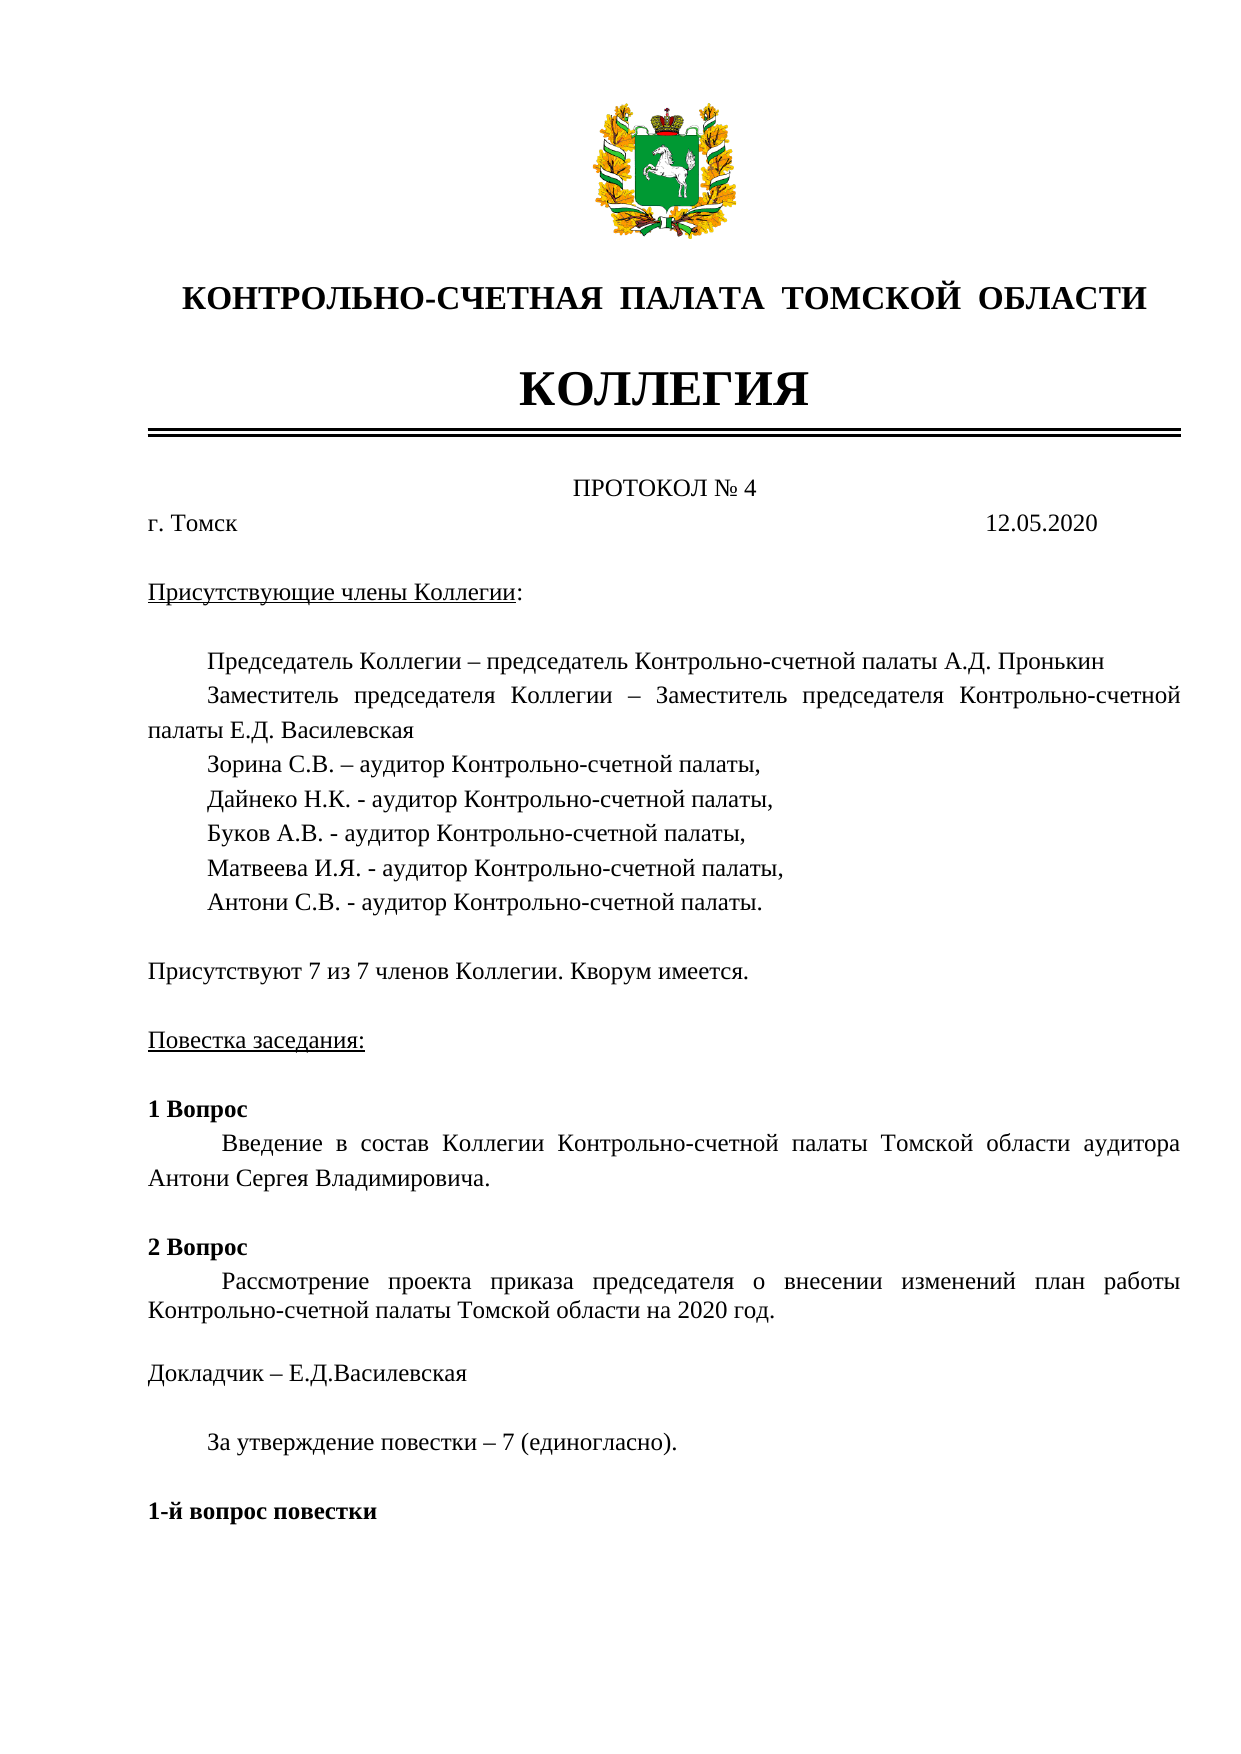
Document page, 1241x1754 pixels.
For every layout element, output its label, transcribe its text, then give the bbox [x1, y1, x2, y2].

picture [592, 103, 737, 239]
text 1-й вопрос повестки [148, 1496, 1181, 1525]
text Повестка заседания: [148, 1025, 1181, 1054]
text Антони С.В. - аудитор Контрольно-счетной палаты. [148, 887, 1181, 916]
text Рассмотрение проекта приказа председателя о внесении изменений план работы Контрольно-счетной палаты Томской области на 2020 год. [148, 1266, 1181, 1324]
text Докладчик – Е.Д.Василевская [148, 1358, 1181, 1387]
text Председатель Коллегии – председатель Контрольно-счетной палаты А.Д. Пронькин [148, 646, 1181, 674]
list Вопрос [148, 1232, 1181, 1261]
text г. Томск 12.05.2020 [148, 508, 1181, 537]
text Зорина С.В. – аудитор Контрольно-счетной палаты, [148, 749, 1181, 778]
text Буков А.В. - аудитор Контрольно-счетной палаты, [148, 818, 1181, 847]
text Присутствующие члены Коллегии: [148, 577, 1181, 606]
text За утверждение повестки – 7 (единогласно). [148, 1427, 1181, 1456]
text КОЛЛЕГИЯ [148, 358, 1181, 416]
text Введение в состав Коллегии Контрольно-счетной палаты Томской области аудитора Антони Сергея Владимировича. [148, 1128, 1181, 1192]
text Матвеева И.Я. - аудитор Контрольно-счетной палаты, [148, 853, 1181, 881]
list Вопрос [148, 1094, 1181, 1123]
text КОНТРОЛЬНО-СЧЕТНАЯ ПАЛАТА ТОМСКОЙ ОБЛАСТИ [148, 278, 1181, 316]
text Присутствуют 7 из 7 членов Коллегии. Кворум имеется. [148, 956, 1181, 985]
text ПРОТОКОЛ № 4 [148, 473, 1181, 502]
text Дайнеко Н.К. - аудитор Контрольно-счетной палаты, [148, 784, 1181, 812]
text Заместитель председателя Коллегии – Заместитель председателя Контрольно-счетной палаты Е.Д. Василевская [148, 680, 1181, 743]
